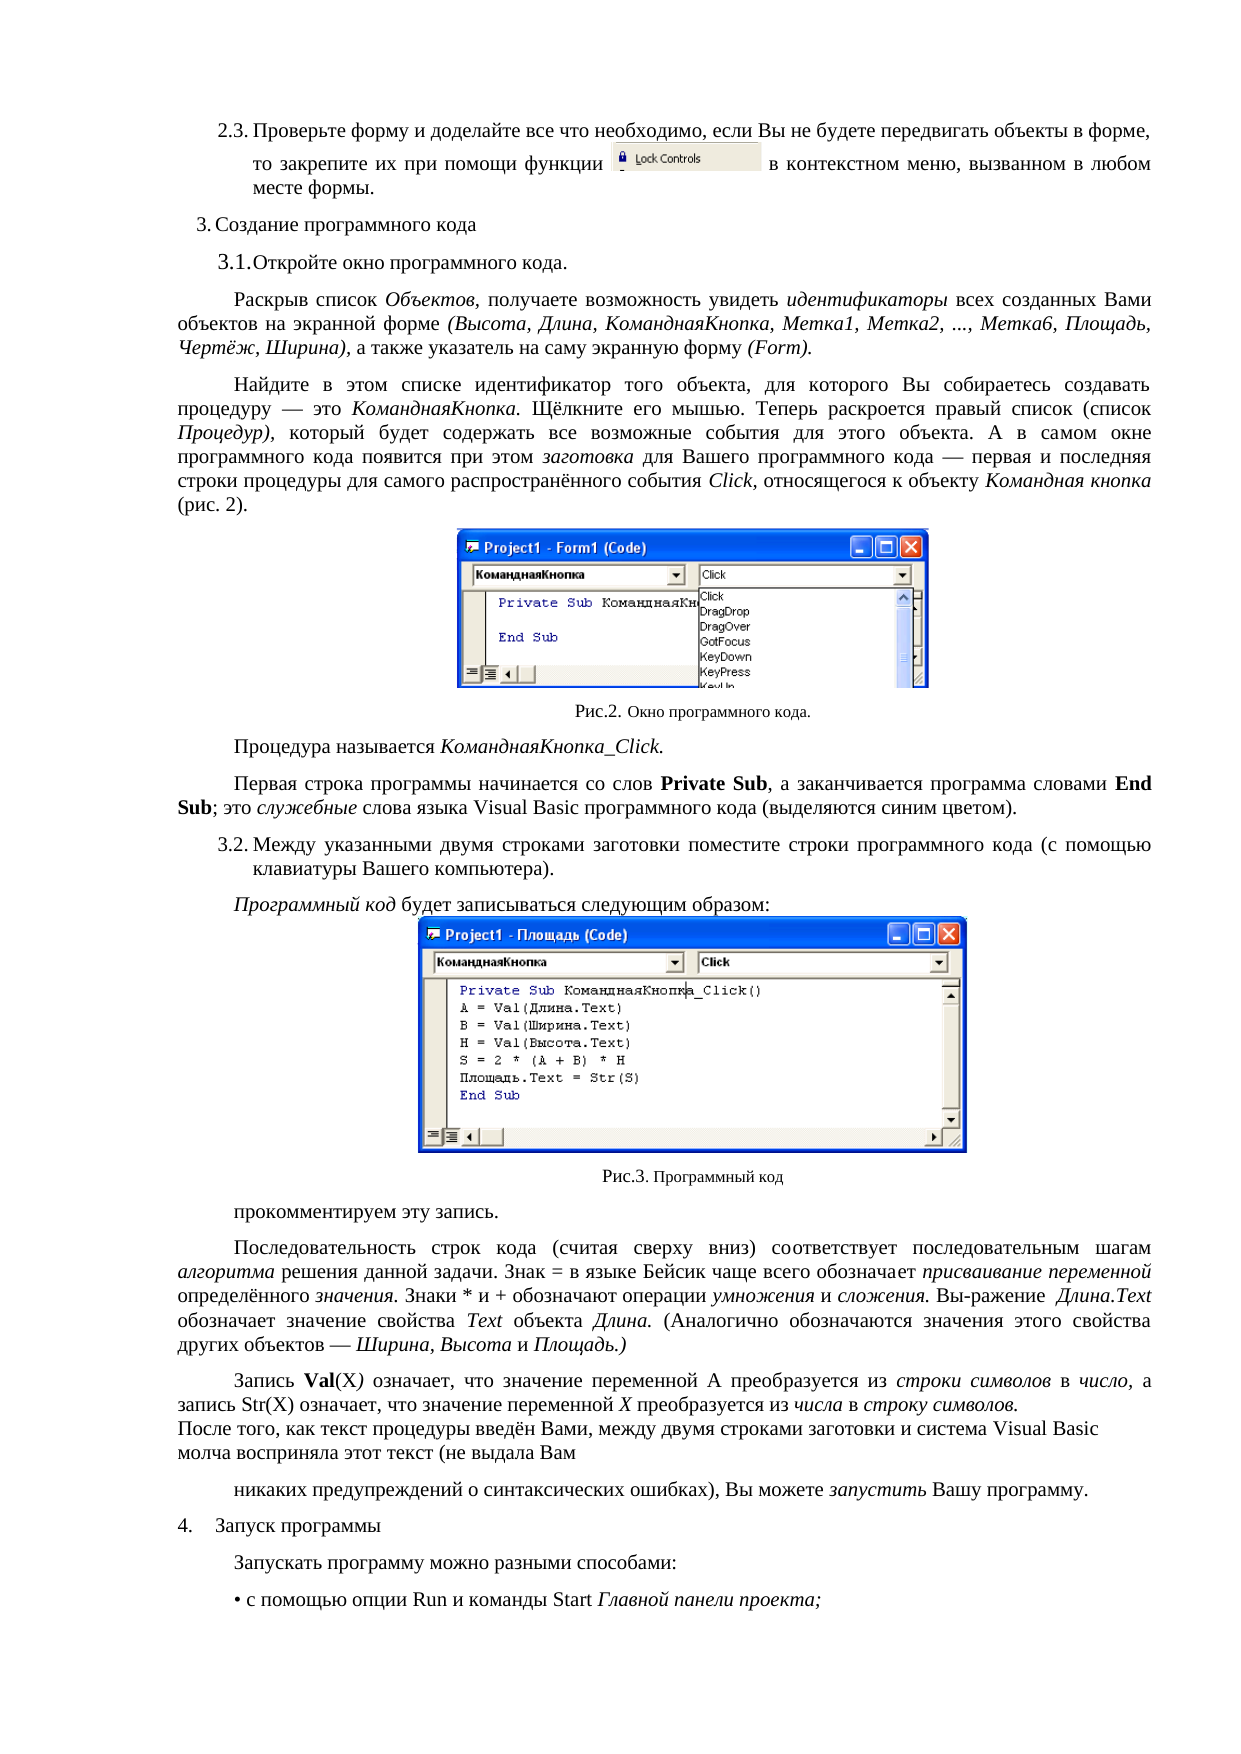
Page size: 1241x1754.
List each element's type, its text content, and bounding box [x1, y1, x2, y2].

text • с помощью опции Run и команды Start Главной панели проекта; [177, 1587, 1152, 1611]
text Раскрыв список Объектов, получаете возможность увидеть идентификаторы всех созданных Вами объектов на экранной форме (Высота, Длина, КоманднаяКнопка, Метка1, Метка2, ..., Метка6, Площадь, Чертёж, Ширина), а также указатель на саму экранную форму (Form). [177, 287, 1152, 359]
text Процедура называется КоманднаяКнопка_Click. [177, 734, 1152, 758]
text После того, как текст процедуры введён Вами, между двумя строками заготовки и система Visual Basic молча восприняла этот текст (не выдала Вам [177, 1416, 1152, 1464]
text прокомментируем эту запись. [177, 1199, 1152, 1223]
list Запуск программы [177, 1513, 1152, 1537]
text Запись Val(X) означает, что значение переменной А преобразуется из строки символов в число, а запись Str(Х) означает, что значение переменной X преобразуется из числа в строку символов. [177, 1368, 1152, 1416]
text никаких предупреждений о синтаксических ошибках), Вы можете запустить Вашу программу. [177, 1477, 1152, 1501]
text Программный код будет записываться следующим образом: [177, 892, 1152, 916]
picture [456, 528, 929, 688]
text Первая строка программы начинается со слов Private Sub, а заканчивается программа словами End Sub; это служебные слова языка Visual Basic программного кода (выделяются синим цветом). [177, 771, 1152, 819]
text Найдите в этом списке идентификатор того объекта, для которого Вы собираетесь создавать процедуру — это КоманднаяКнопка. Щёлкните его мышью. Теперь раскроется правый список (список Процедур), который будет содержать все возможные события для этого объекта. А в самом окне программного кода появится при этом заготовка для Вашего программного кода — первая и последняя строки процедуры для самого распространённого события Click, относящегося к объекту Командная кнопка (рис. 2). [177, 372, 1152, 516]
list Откройте окно программного кода. [217, 248, 1152, 274]
text Рис.2. Окно программного кода. [177, 700, 1152, 722]
list Между указанными двумя строками заготовки поместите строки программного кода (с помощью клавиатуры Вашего компьютера). [217, 832, 1152, 880]
list Создание программного кода [177, 211, 1152, 236]
text Рис.3. Программный код [177, 1165, 1152, 1186]
picture [417, 916, 968, 1153]
list Проверьте форму и доделайте все что необходимо, если Вы не будете передвигать объекты в форме, то закрепите их при помощи функции в контекстном меню, вызванном в любом месте формы. [217, 118, 1152, 199]
text Запускать программу можно разными способами: [177, 1550, 1152, 1574]
picture [611, 142, 762, 171]
text Последовательность строк кода (считая сверху вниз) соответствует последовательным шагам алгоритма решения данной задачи. Знак = в языке Бейсик чаще всего обозначает присваивание переменной определённого значения. Знаки * и + обозначают операции умножения и сложения. Вы-ражение Длина.Техt обозначает значение свойства Техt объекта Длина. (Аналогично обозначаются значения этого свойства других объектов — Ширина, Высота и Площадь.) [177, 1235, 1152, 1356]
